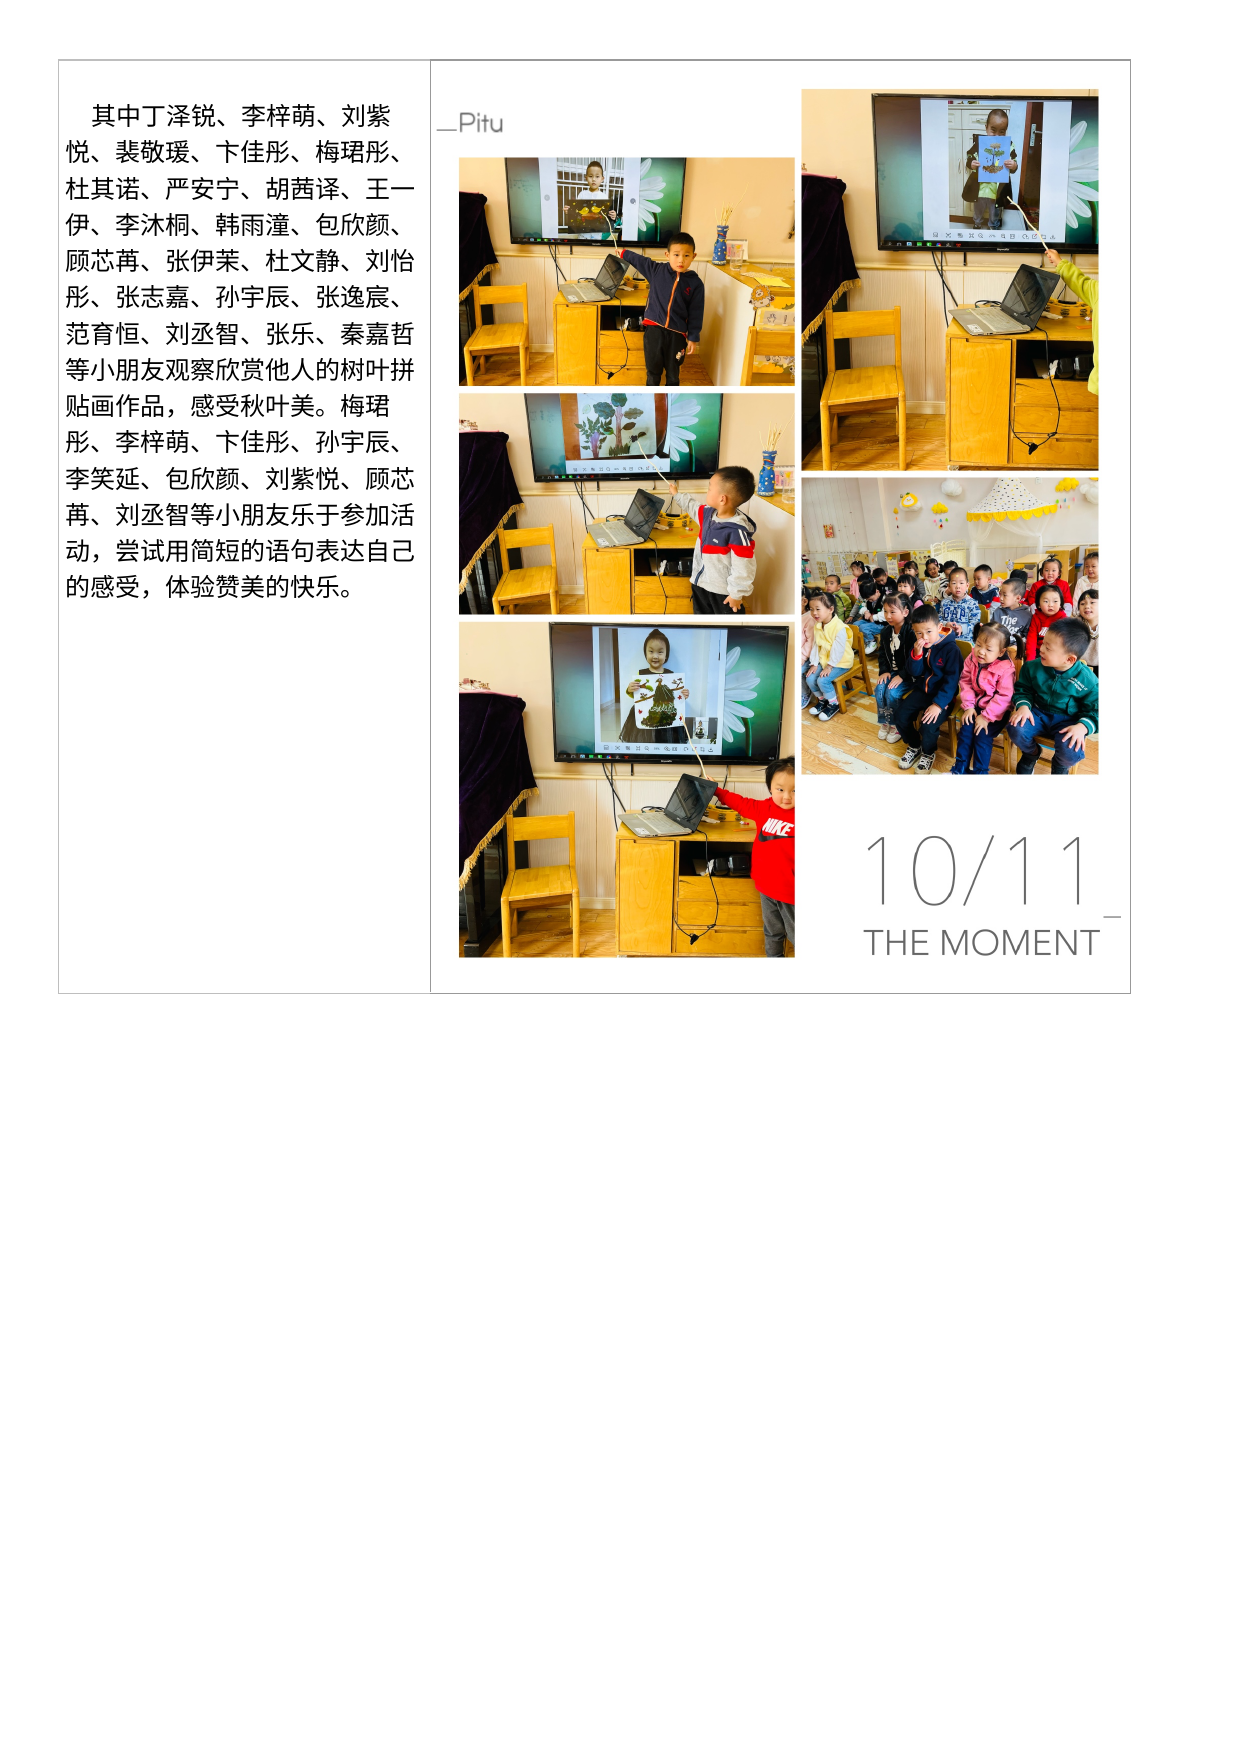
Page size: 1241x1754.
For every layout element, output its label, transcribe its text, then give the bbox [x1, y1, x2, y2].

picture [436, 66, 1121, 980]
table_cell 其中丁泽锐、李梓萌、刘紫悦、裴敬瑗、卞佳彤、梅珺彤、杜其诺、严安宁、胡茜译、王一伊、李沐桐、韩雨潼、包欣颜、顾芯苒、张伊茉、杜文静、刘怡彤、张志嘉、孙宇辰、张逸宸、范育恒、刘丞智、张乐、秦嘉哲等小朋友观察欣赏他人的树叶拼贴画作品，感受秋叶美。梅珺彤、李梓萌、卞佳彤、孙宇辰、李笑延、包欣颜、刘紫悦、顾芯苒、刘丞智等小朋友乐于参加活动，尝试用简短的语句表达自己的感受，体验赞美的快乐。 [59, 61, 430, 992]
table_cell [431, 61, 1130, 992]
